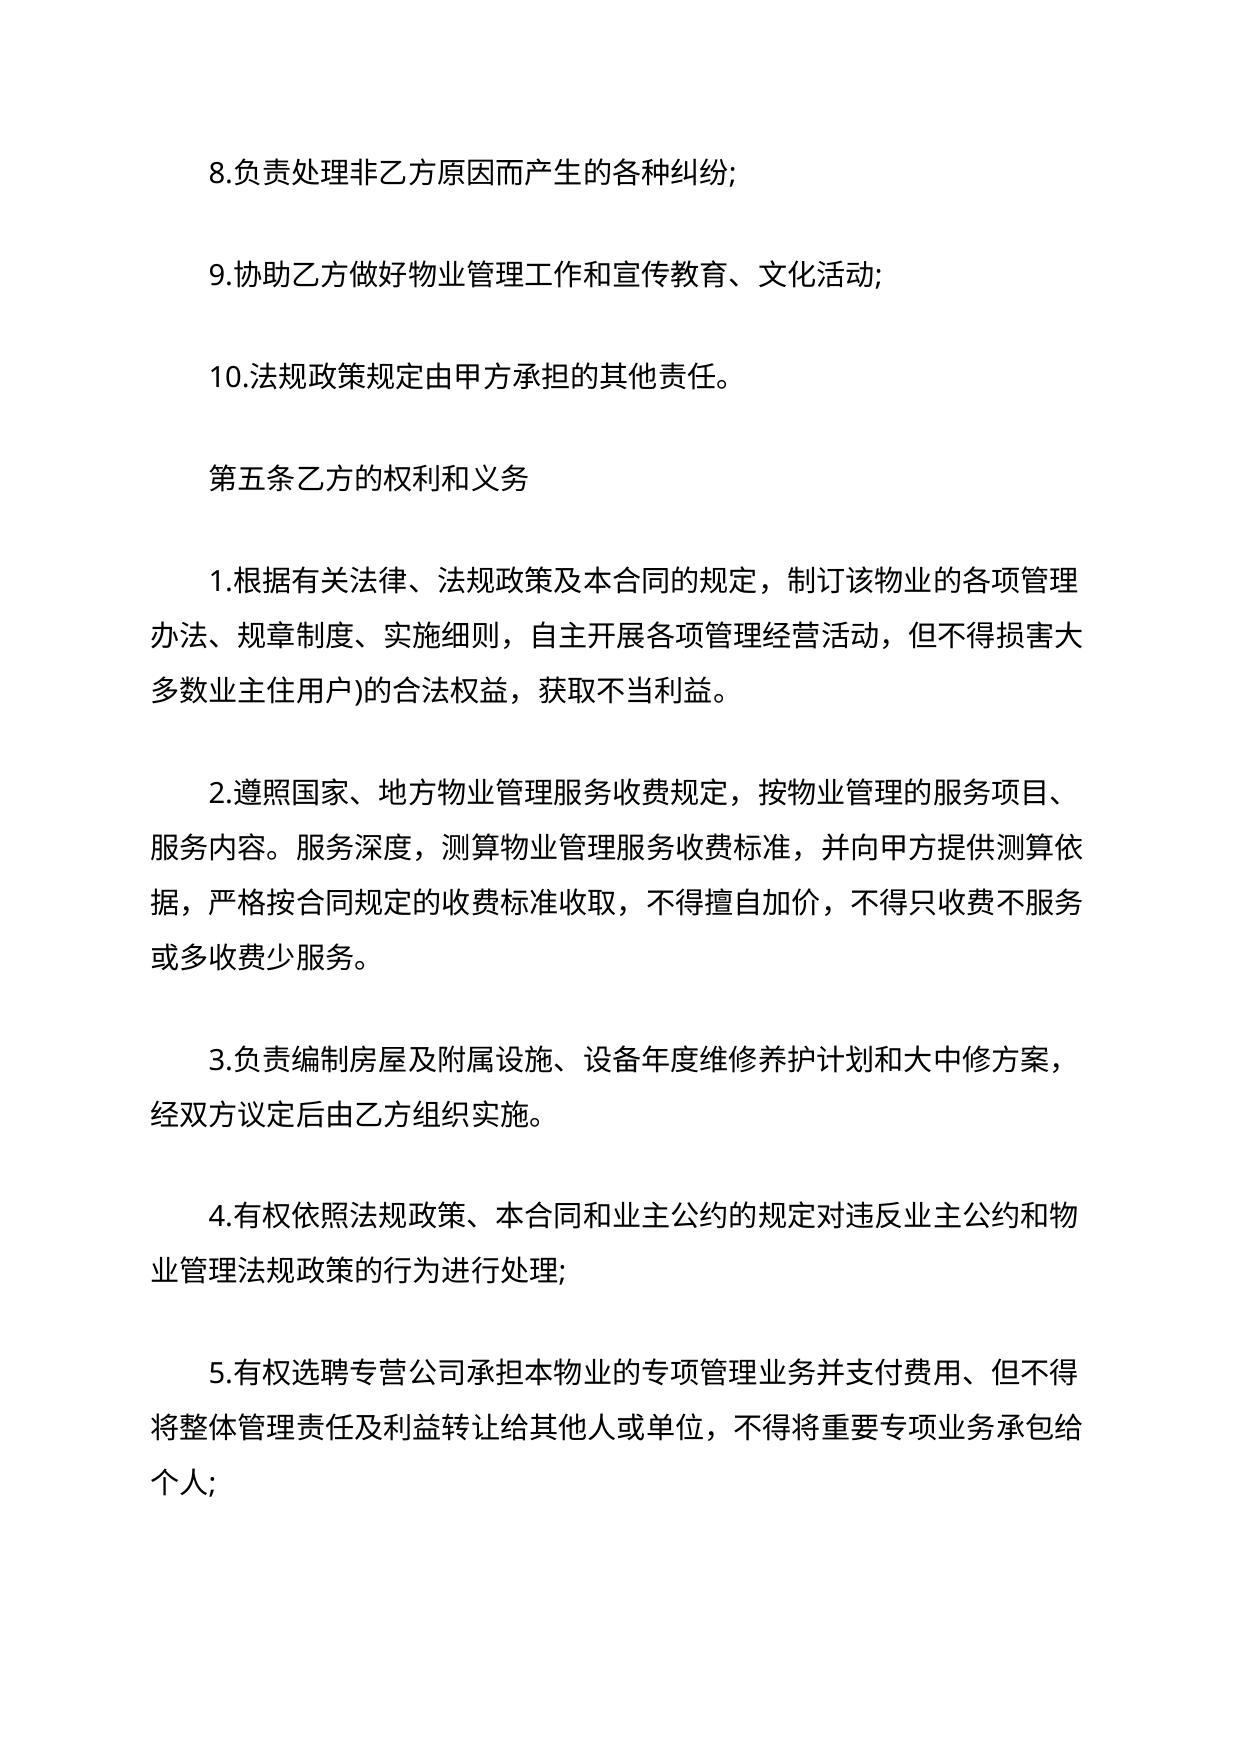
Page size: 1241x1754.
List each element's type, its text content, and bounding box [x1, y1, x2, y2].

text 第五条乙方的权利和义务 [150, 456, 1090, 498]
text 3.负责编制房屋及附属设施、设备年度维修养护计划和大中修方案，经双方议定后由乙方组织实施。 [150, 1036, 1090, 1133]
text 1.根据有关法律、法规政策及本合同的规定，制订该物业的各项管理办法、规章制度、实施细则，自主开展各项管理经营活动，但不得损害大多数业主住用户)的合法权益，获取不当利益。 [150, 558, 1090, 710]
text 10.法规政策规定由甲方承担的其他责任。 [150, 354, 1090, 396]
text 8.负责处理非乙方原因而产生的各种纠纷; [150, 150, 1090, 192]
text 4.有权依照法规政策、本合同和业主公约的规定对违反业主公约和物业管理法规政策的行为进行处理; [150, 1193, 1090, 1290]
text 5.有权选聘专营公司承担本物业的专项管理业务并支付费用、但不得将整体管理责任及利益转让给其他人或单位，不得将重要专项业务承包给个人; [150, 1350, 1090, 1502]
text 9.协助乙方做好物业管理工作和宣传教育、文化活动; [150, 252, 1090, 294]
text 2.遵照国家、地方物业管理服务收费规定，按物业管理的服务项目、服务内容。服务深度，测算物业管理服务收费标准，并向甲方提供测算依据，严格按合同规定的收费标准收取，不得擅自加价，不得只收费不服务或多收费少服务。 [150, 769, 1090, 977]
